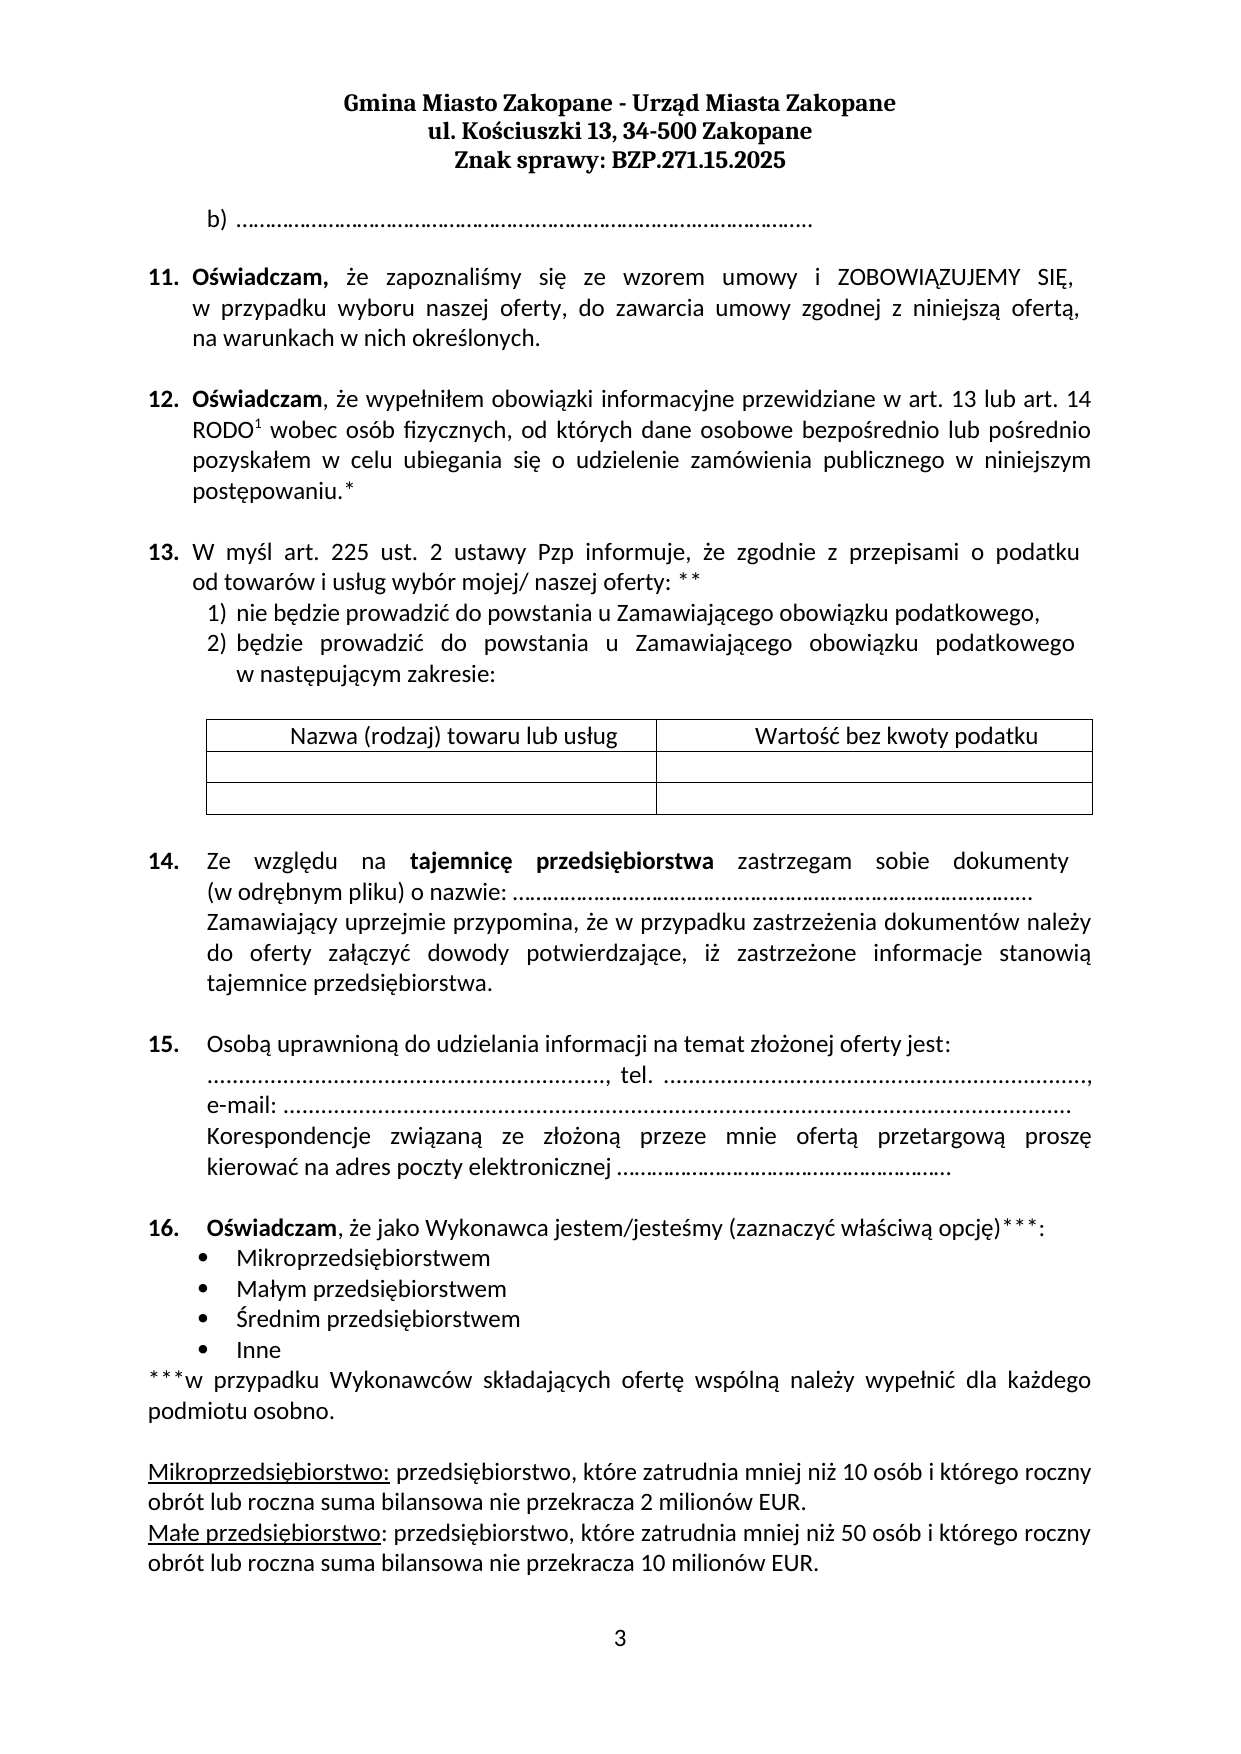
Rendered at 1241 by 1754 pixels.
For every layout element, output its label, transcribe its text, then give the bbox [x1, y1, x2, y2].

table_cell [207, 783, 656, 814]
text ***w przypadku Wykonawców składających ofertę wspólną należy wypełnić dla każdego podmiotu osobno. [148, 1364, 1093, 1425]
list Małym przedsiębiorstwem [199, 1273, 1093, 1303]
list Oświadczam, że jako Wykonawca jestem/jesteśmy (zaznaczyć właściwą opcję)***: [148, 1212, 1093, 1242]
text ..............................................................., tel. ..................................................................., e-mail: ............................................................................................................................. [207, 1059, 1093, 1120]
text Korespondencje związaną ze złożoną przeze mnie ofertą przetargową proszę kierować na adres poczty elektronicznej ……………………………….………………… [207, 1120, 1093, 1181]
list Średnim przedsiębiorstwem [199, 1303, 1093, 1334]
table_cell [657, 783, 1092, 814]
list Oświadczam, że zapoznaliśmy się ze wzorem umowy i ZOBOWIĄZUJEMY SIĘ, w przypadku wyboru naszej oferty, do zawarcia umowy zgodnej z niniejszą ofertą, na warunkach w nich określonych. [148, 261, 1093, 353]
text b) …………………………………………….……………………….……………….. [207, 203, 1093, 233]
text Mikroprzedsiębiorstwo: przedsiębiorstwo, które zatrudnia mniej niż 10 osób i którego roczny obrót lub roczna suma bilansowa nie przekracza 2 milionów EUR. [148, 1456, 1093, 1517]
list W myśl art. 225 ust. 2 ustawy Pzp informuje, że zgodnie z przepisami o podatku od towarów i usług wybór mojej/ naszej oferty: ** [148, 536, 1093, 597]
text Zamawiający uprzejmie przypomina, że w przypadku zastrzeżenia dokumentów należy do oferty załączyć dowody potwierdzające, iż zastrzeżone informacje stanowią tajemnice przedsiębiorstwa. [207, 906, 1093, 998]
table_cell [657, 752, 1092, 782]
list będzie prowadzić do powstania u Zamawiającego obowiązku podatkowego w następującym zakresie: [207, 628, 1093, 689]
table_cell [207, 752, 656, 782]
table_header Wartość bez kwoty podatku [657, 720, 1092, 751]
text Małe przedsiębiorstwo: przedsiębiorstwo, które zatrudnia mniej niż 50 osób i którego roczny obrót lub roczna suma bilansowa nie przekracza 10 milionów EUR. [148, 1517, 1093, 1578]
list Osobą uprawnioną do udzielania informacji na temat złożonej oferty jest: [148, 1028, 1093, 1059]
table_header Nazwa (rodzaj) towaru lub usług [207, 720, 656, 751]
list Ze względu na tajemnicę przedsiębiorstwa zastrzegam sobie dokumenty (w odrębnym pliku) o nazwie: ………………….……………..…………………………………………... [148, 845, 1093, 906]
list Inne [199, 1334, 1093, 1364]
list Oświadczam, że wypełniłem obowiązki informacyjne przewidziane w art. 13 lub art. 14 RODO1 wobec osób fizycznych, od których dane osobowe bezpośrednio lub pośrednio pozyskałem w celu ubiegania się o udzielenie zamówienia publicznego w niniejszym postępowaniu.* [148, 383, 1093, 506]
list nie będzie prowadzić do powstania u Zamawiającego obowiązku podatkowego, [207, 597, 1093, 628]
list Mikroprzedsiębiorstwem [199, 1242, 1093, 1273]
